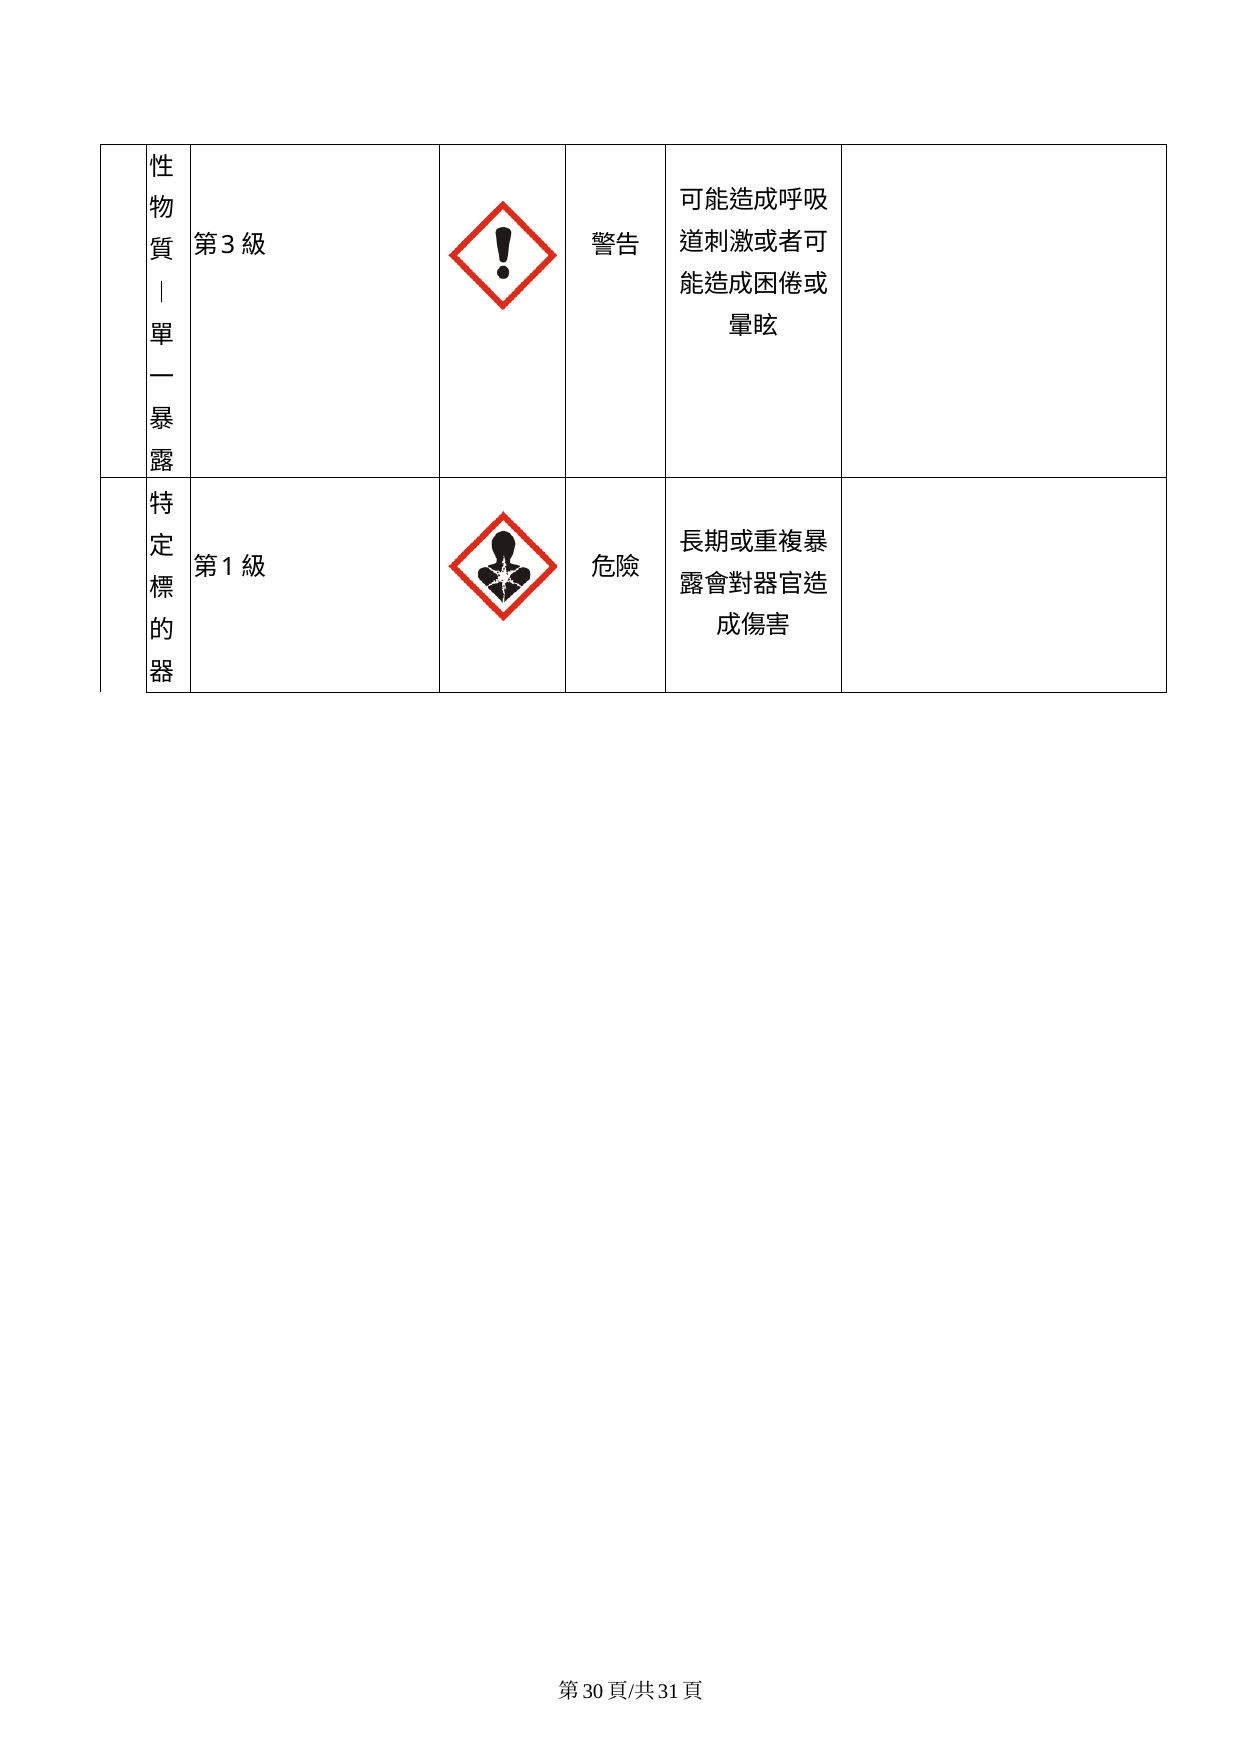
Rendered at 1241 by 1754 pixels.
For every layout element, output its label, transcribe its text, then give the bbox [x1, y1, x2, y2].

table_cell [440, 145, 565, 477]
table_cell 可能造成呼吸道刺激或者可能造成困倦或暈眩 [666, 145, 841, 477]
picture [448, 201, 557, 310]
table_cell 長期或重複暴露會對器官造成傷害 [666, 478, 841, 692]
table_cell [101, 478, 146, 692]
table_cell 危險 [566, 478, 665, 692]
picture [448, 511, 558, 621]
table_cell 警告 [566, 145, 665, 477]
table_cell [842, 478, 1166, 692]
table_cell 第 1 級 [191, 478, 439, 692]
table_cell 第 3 級 [191, 145, 439, 477]
table_cell 特定標的器 [147, 478, 190, 692]
table_cell [440, 478, 565, 692]
